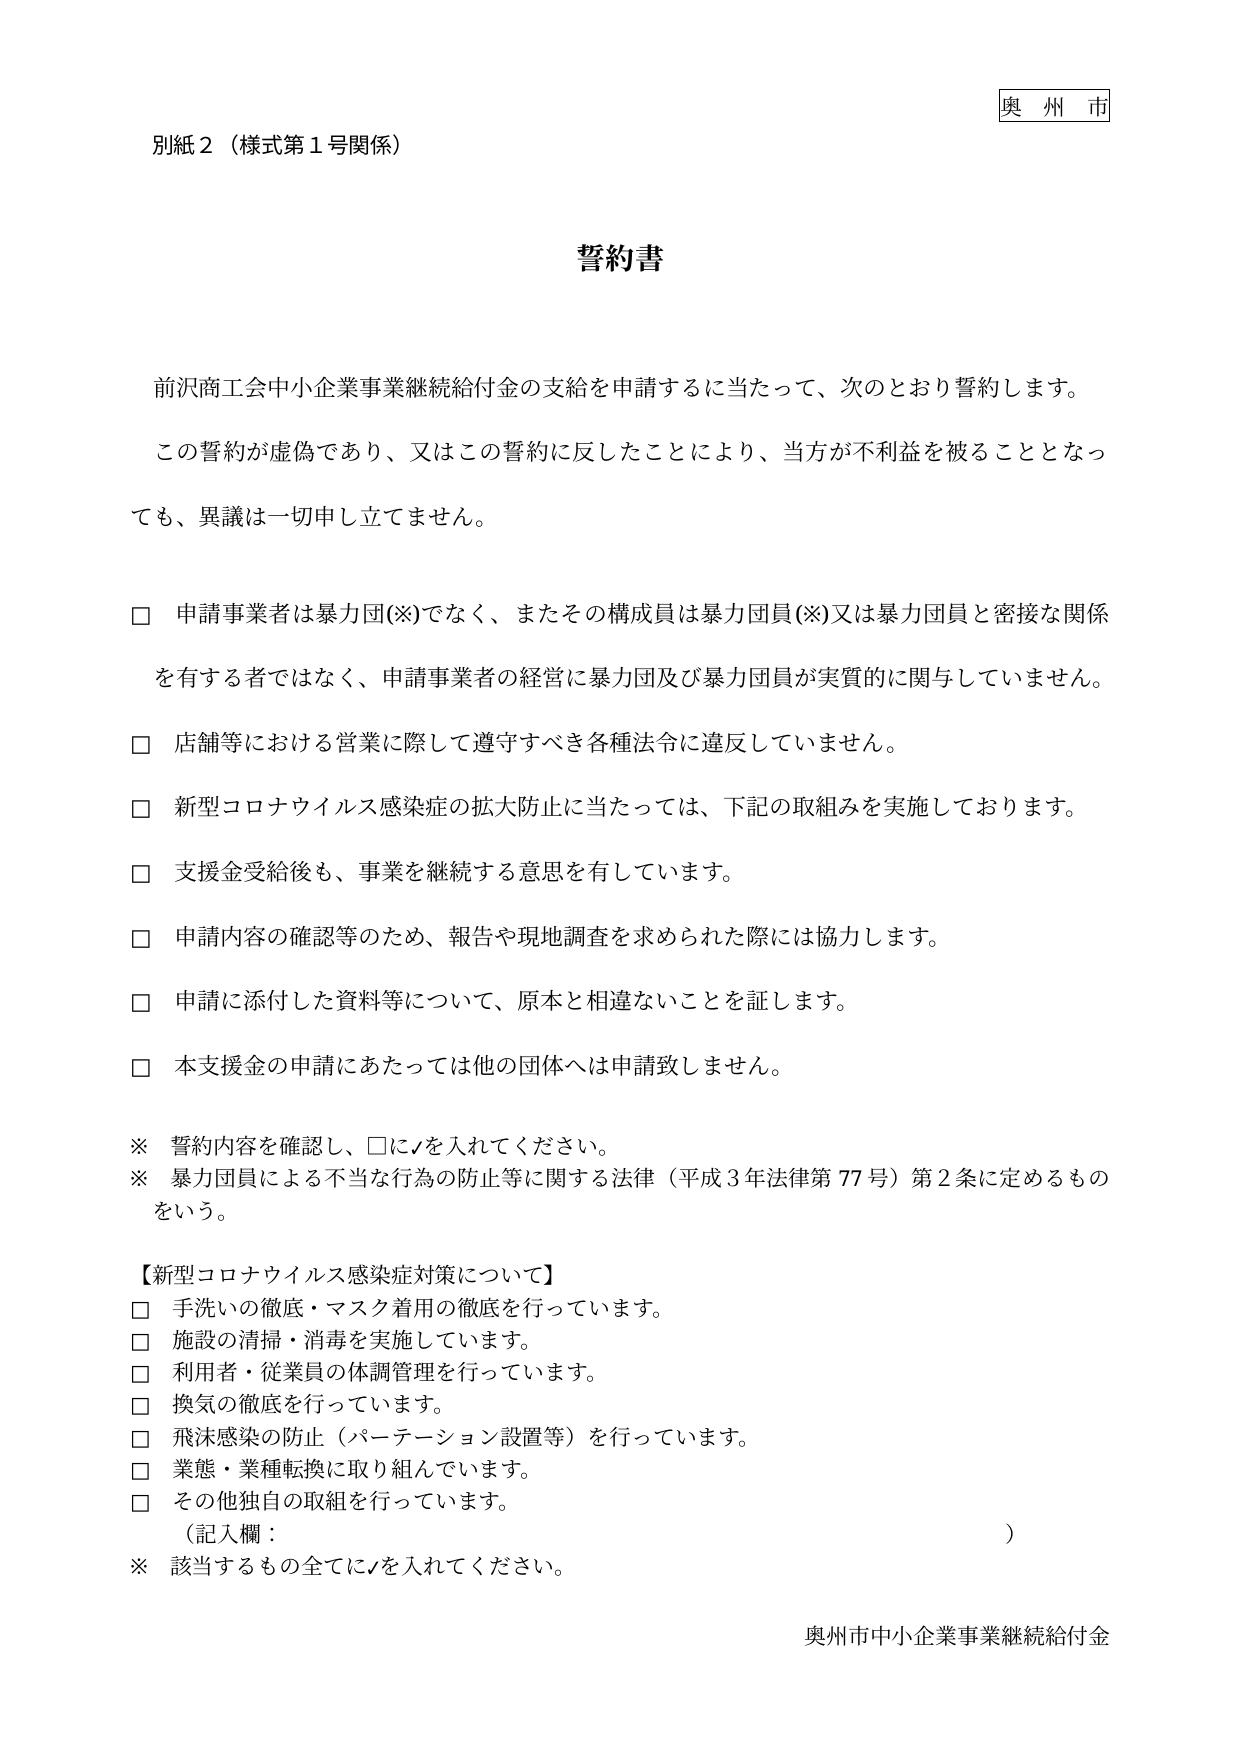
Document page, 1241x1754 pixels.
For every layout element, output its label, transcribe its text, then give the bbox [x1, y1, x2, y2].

text この誓約が虚偽であり、又はこの誓約に反したことにより、当方が不利益を被ることとなっても、異議は一切申し立てません。 [130, 418, 1110, 548]
text □ 店舗等における営業に際して遵守すべき各種法令に違反していません。 [130, 709, 1110, 774]
text □ 業態・業種転換に取り組んでいます。 [130, 1452, 1110, 1484]
text □ 換気の徹底を行っています。 [130, 1387, 1110, 1419]
text □ 申請内容の確認等のため、報告や現地調査を求められた際には協力します。 [130, 903, 1110, 967]
text □ 申請事業者は暴力団(※)でなく、またその構成員は暴力団員(※)又は暴力団員と密接な関係を有する者ではなく、申請事業者の経営に暴力団及び暴力団員が実質的に関与していません。 [130, 580, 1110, 709]
text □ 新型コロナウイルス感染症の拡大防止に当たっては、下記の取組みを実施しております。 [130, 774, 1110, 838]
text 別紙２（様式第１号関係） [130, 128, 1110, 160]
text （記入欄： ） [130, 1516, 1110, 1549]
text □ 申請に添付した資料等について、原本と相違ないことを証します。 [130, 967, 1110, 1032]
text □ 支援金受給後も、事業を継続する意思を有しています。 [130, 838, 1110, 903]
text □ 利用者・従業員の体調管理を行っています。 [130, 1355, 1110, 1387]
text 【新型コロナウイルス感染症対策について】 [130, 1258, 1110, 1290]
text 誓約書 [130, 225, 1110, 289]
text □ その他独自の取組を行っています。 [130, 1484, 1110, 1516]
text ※ 該当するもの全てに✔を入れてください。 [130, 1549, 1110, 1581]
text □ 手洗いの徹底・マスク着用の徹底を行っています。 [130, 1290, 1110, 1323]
text ※ 暴力団員による不当な行為の防止等に関する法律（平成３年法律第77号）第２条に定めるものをいう。 [130, 1161, 1110, 1226]
text □ 飛沫感染の防止（パーテーション設置等）を行っています。 [130, 1419, 1110, 1452]
text □ 本支援金の申請にあたっては他の団体へは申請致しません。 [130, 1032, 1110, 1097]
text 前沢商工会中小企業事業継続給付金の支給を申請するに当たって、次のとおり誓約します。 [130, 354, 1110, 418]
text □ 施設の清掃・消毒を実施しています。 [130, 1323, 1110, 1355]
text ※ 誓約内容を確認し、□に✔を入れてください。 [130, 1129, 1110, 1161]
